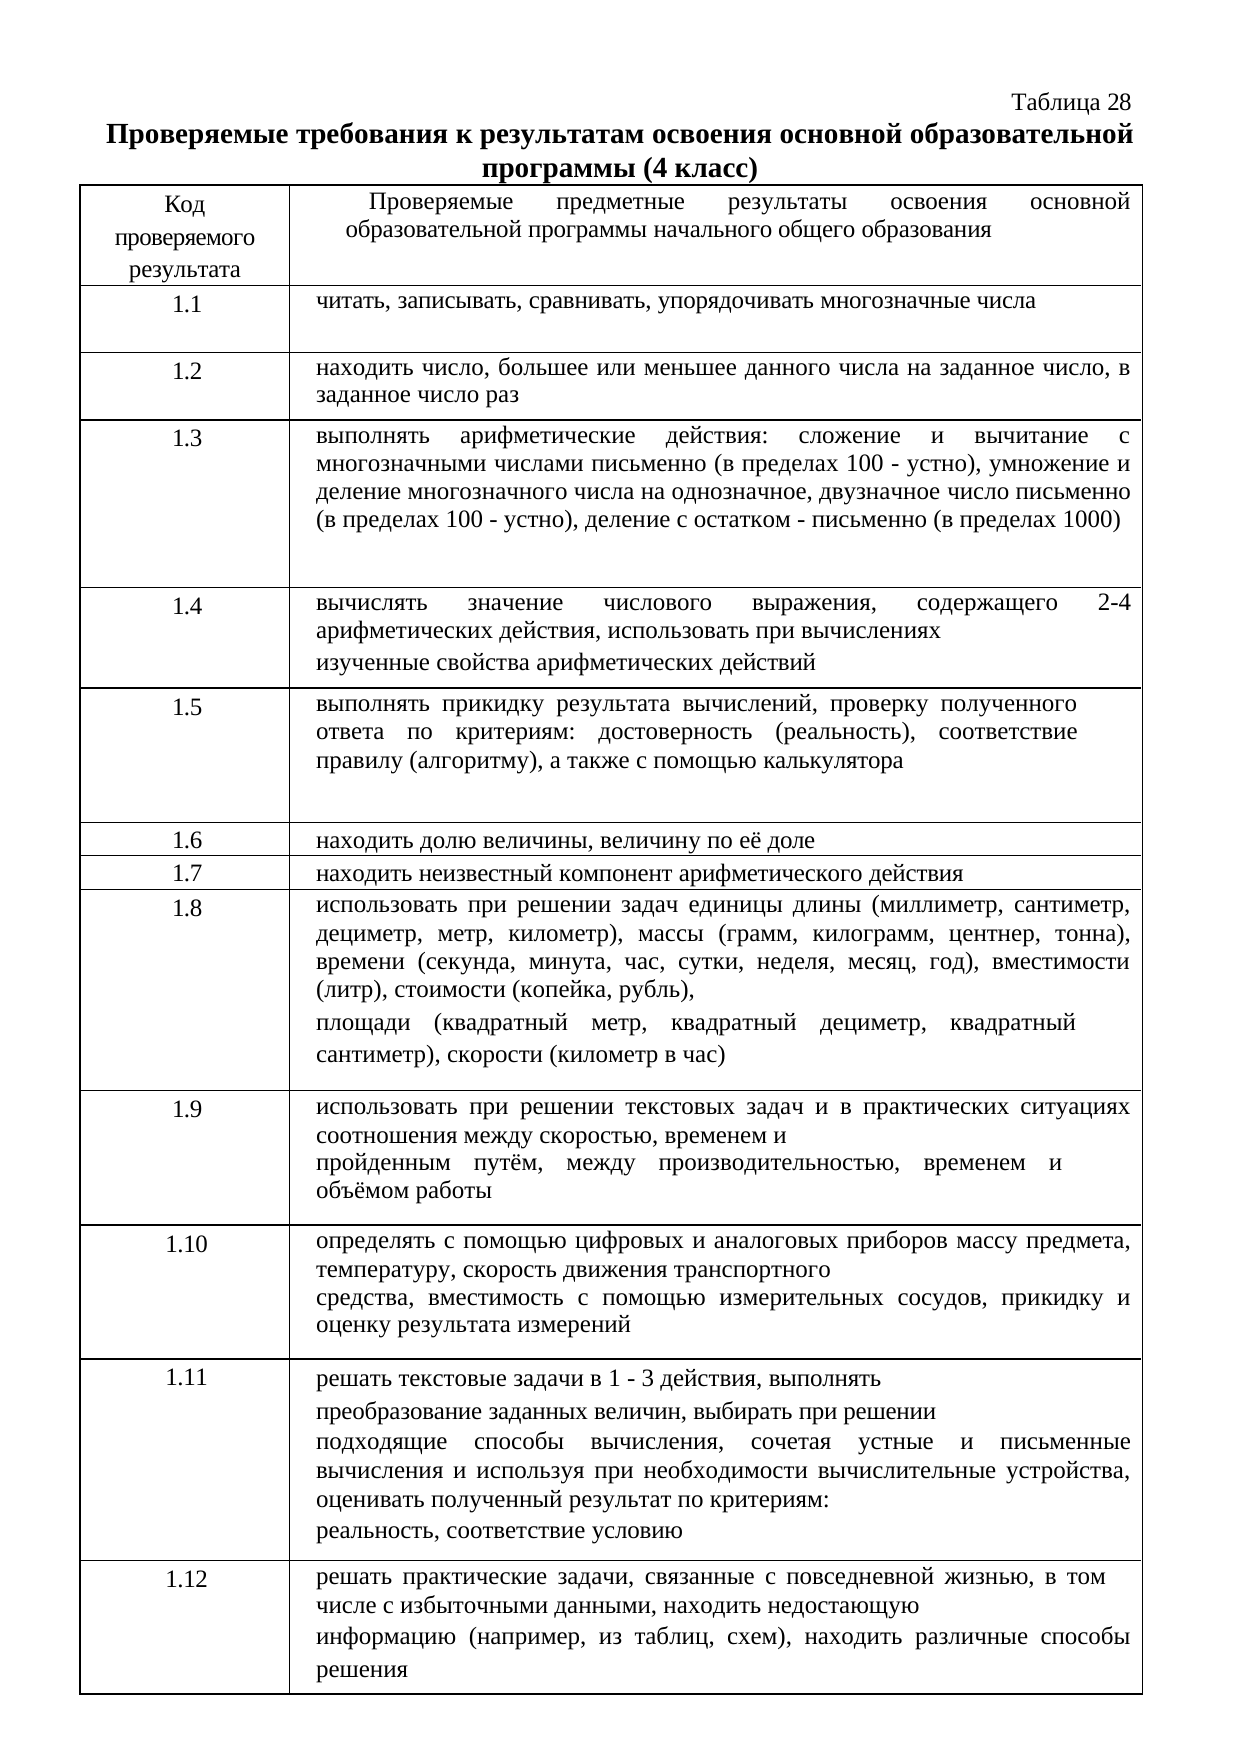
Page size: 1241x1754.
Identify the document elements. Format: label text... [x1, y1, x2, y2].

table_cell читать, записывать, сравнивать, упорядочивать многозначные числа [290, 285, 1142, 352]
table_cell 1.12 [81, 1561, 289, 1693]
text Таблица 28 [1011, 87, 1196, 116]
table_cell 1.3 [81, 421, 289, 586]
table_cell 1.11 [81, 1360, 289, 1560]
table_header Проверяемые предметные результаты освоения основной образовательной программы начального общего образования [290, 186, 1142, 285]
table_cell использовать при решении задач единицы длины (миллиметр, сантиметр, дециметр, метр, километр), массы (грамм, килограмм, центнер, тонна), времени (секунда, минута, час, сутки, неделя, месяц, год), вместимости (литр), стоимости (копейка, рубль), площади (квадратный метр, квадратный дециметр, квадратный сантиметр), скорости (километр в час) [290, 889, 1142, 1089]
table_cell 1.4 [81, 588, 289, 687]
table_cell выполнять прикидку результата вычислений, проверку полученного ответа по критериям: достоверность (реальность), соответствие правилу (алгоритму), а также с помощью калькулятора [290, 687, 1142, 822]
table_cell использовать при решении текстовых задач и в практических ситуациях соотношения между скоростью, временем и пройденным путём, между производительностью, временем и объёмом работы [290, 1090, 1142, 1224]
table_header Код проверяемого результата [81, 186, 289, 285]
table_cell 1.7 [81, 856, 289, 888]
table_cell находить число, большее или меньшее данного числа на заданное число, в заданное число раз [290, 352, 1142, 419]
table_cell 1.10 [81, 1226, 289, 1358]
table_cell находить неизвестный компонент арифметического действия [290, 855, 1142, 888]
table_cell вычислять значение числового выражения, содержащего 2-4 арифметических действия, использовать при вычислениях изученные свойства арифметических действий [290, 586, 1142, 687]
table_cell 1.6 [81, 823, 289, 855]
table_cell 1.5 [81, 689, 289, 822]
table_cell 1.1 [81, 286, 289, 352]
subtitle Проверяемые требования к результатам освоения основной образовательной программы (4 класс) [106, 117, 1196, 184]
table_cell выполнять арифметические действия: сложение и вычитание с многозначными числами письменно (в пределах 100 - устно), умножение и деление многозначного числа на однозначное, двузначное число письменно (в пределах 100 - устно), деление с остатком - письменно (в пределах 1000) [290, 419, 1142, 586]
table_cell решать текстовые задачи в 1 - 3 действия, выполнять преобразование заданных величин, выбирать при решении подходящие способы вычисления, сочетая устные и письменные вычисления и используя при необходимости вычислительные устройства, оценивать полученный результат по критериям: реальность, соответствие условию [290, 1358, 1142, 1560]
table_cell определять с помощью цифровых и аналоговых приборов массу предмета, температуру, скорость движения транспортного средства, вместимость с помощью измерительных сосудов, прикидку и оценку результата измерений [290, 1224, 1142, 1358]
table_cell 1.9 [81, 1091, 289, 1224]
table_cell находить долю величины, величину по её доле [290, 822, 1142, 855]
table_cell 1.2 [81, 353, 289, 419]
table_cell решать практические задачи, связанные с повседневной жизнью, в том числе с избыточными данными, находить недостающую информацию (например, из таблиц, схем), находить различные способы решения [290, 1560, 1142, 1693]
table_cell 1.8 [81, 890, 289, 1089]
